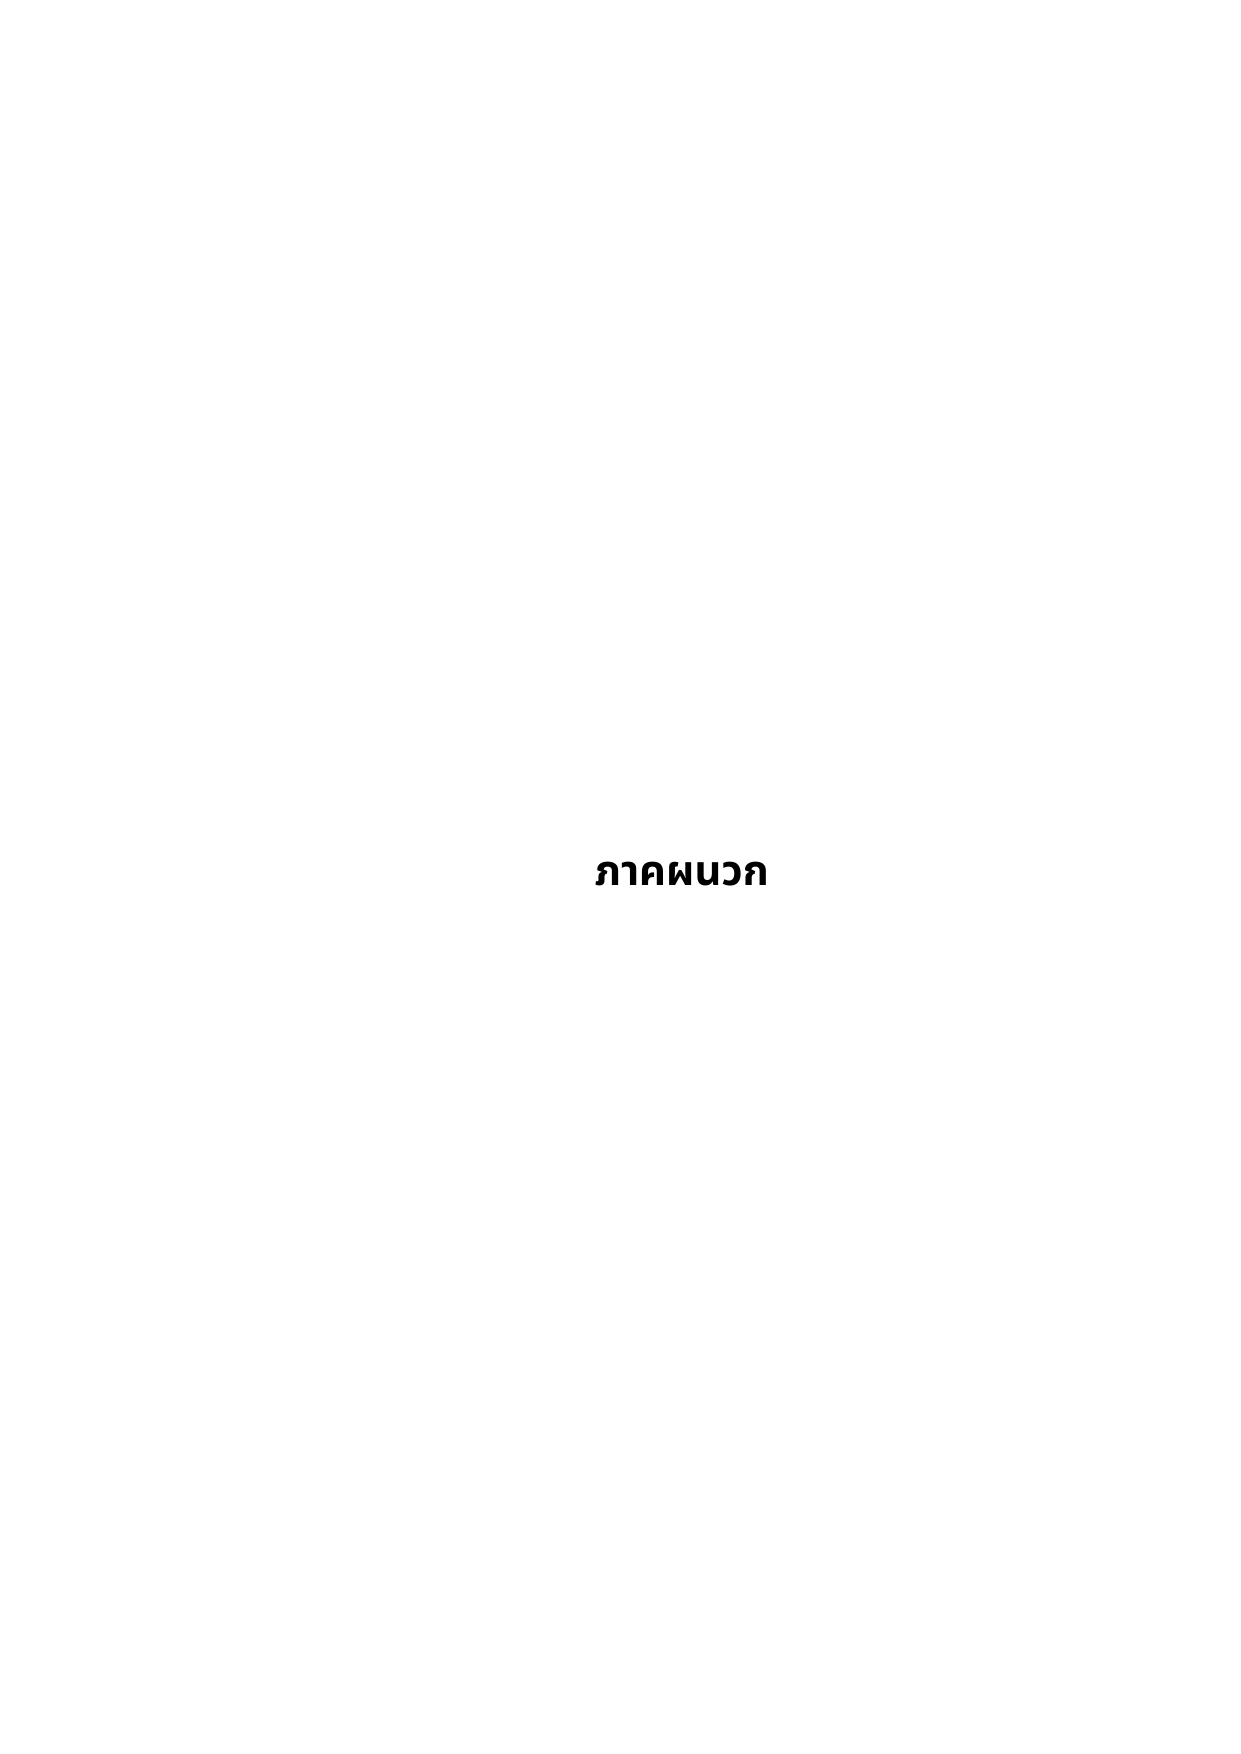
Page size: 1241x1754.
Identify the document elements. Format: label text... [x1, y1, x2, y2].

text ภาคผนวก [239, 841, 1049, 904]
